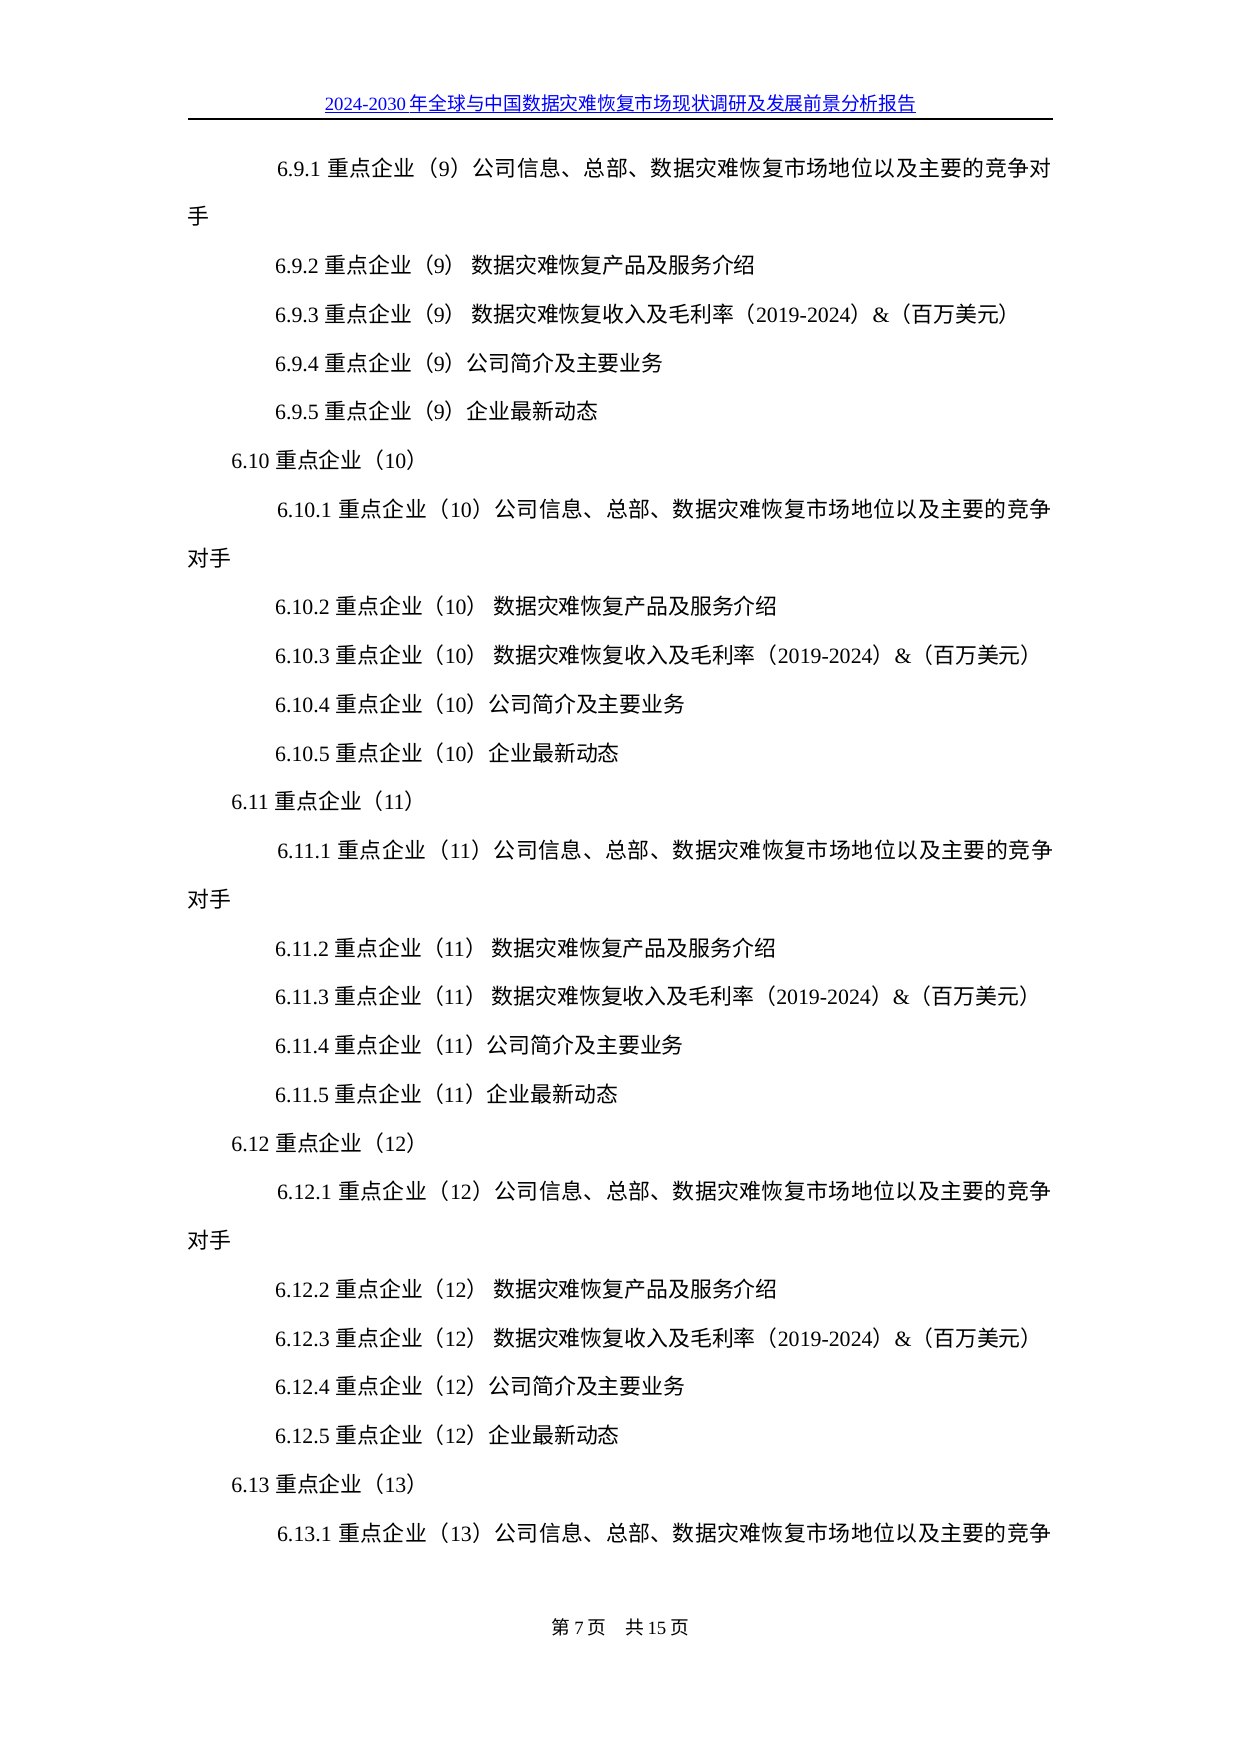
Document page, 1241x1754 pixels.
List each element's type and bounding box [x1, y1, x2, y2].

text [187, 150, 1053, 1548]
